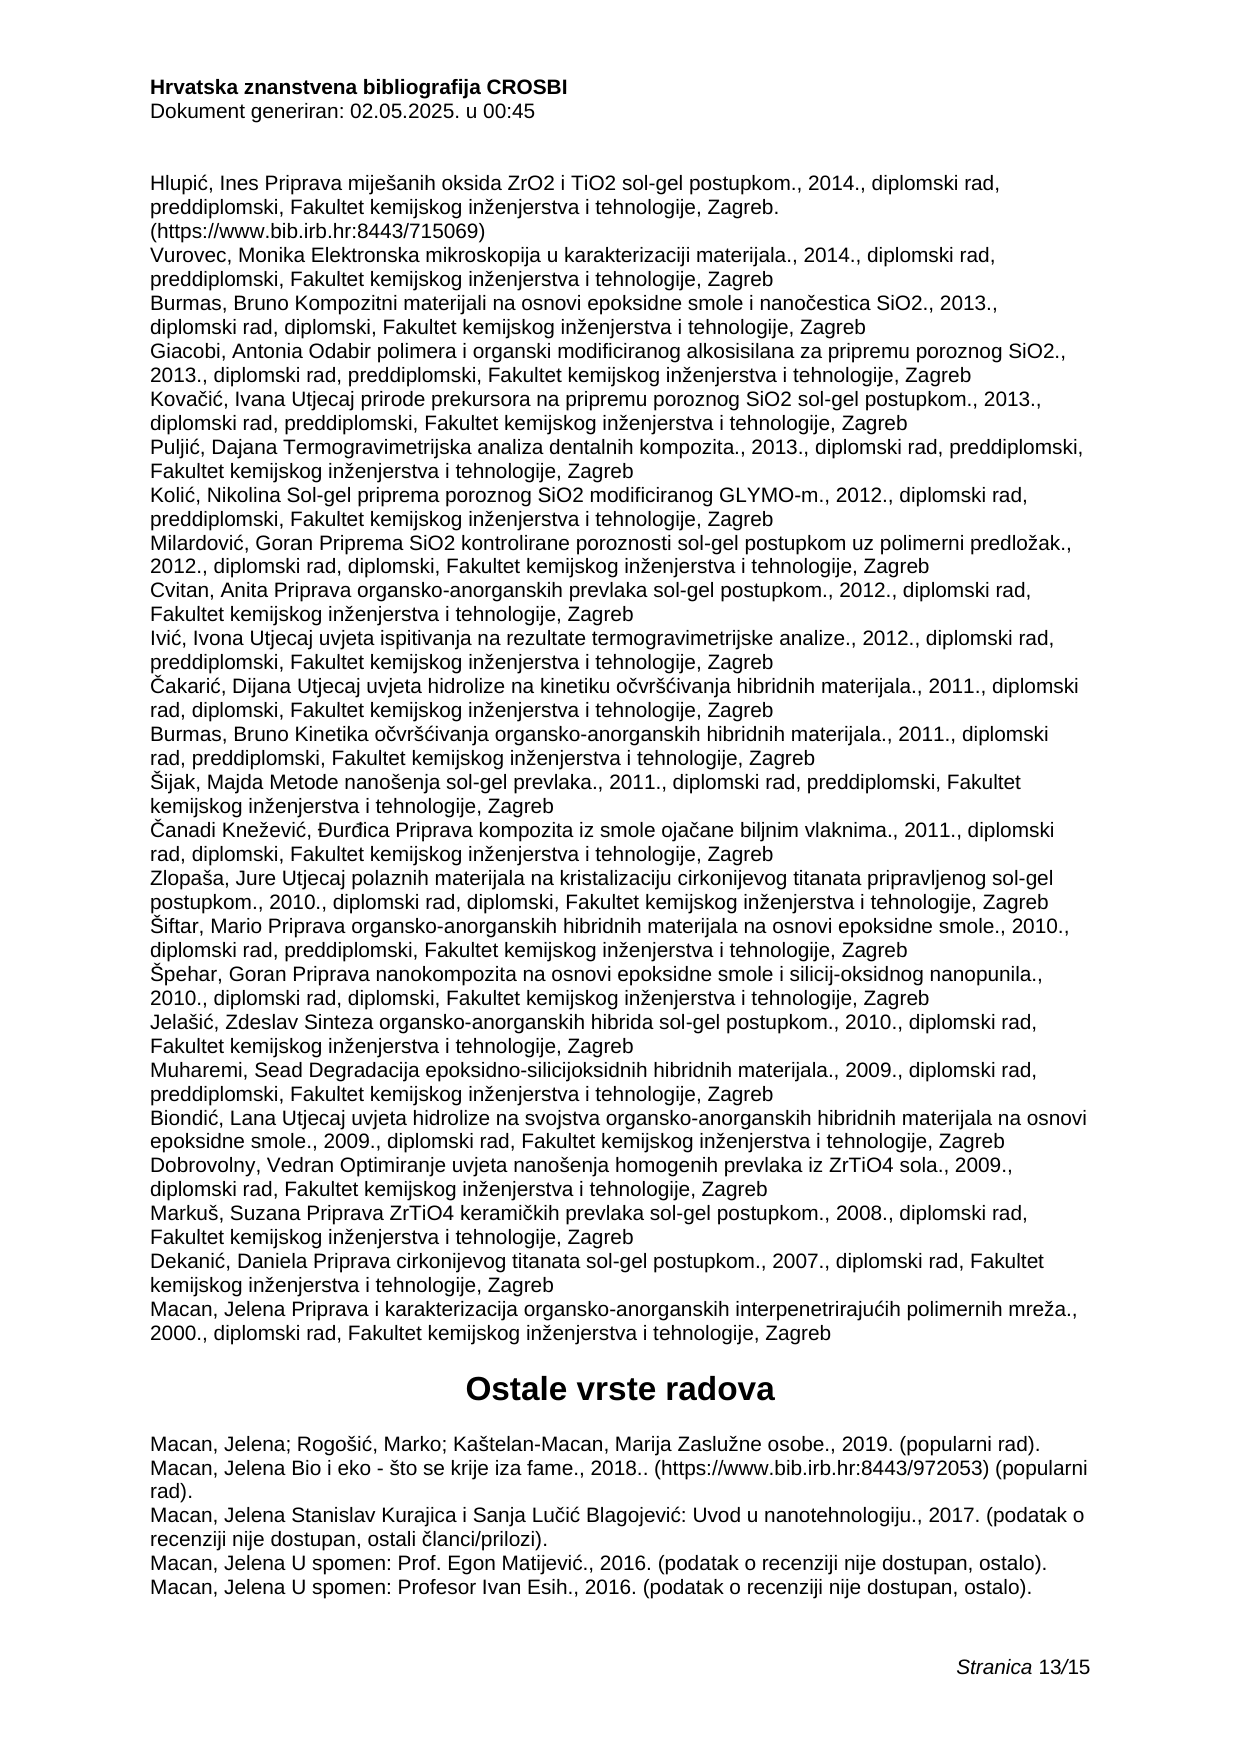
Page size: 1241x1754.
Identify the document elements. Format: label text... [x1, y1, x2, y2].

text Biondić, Lana [150, 1105, 1090, 1153]
text Muharemi, Sead [150, 1057, 1090, 1105]
text Macan, Jelena [150, 1503, 1090, 1551]
text Kolić, Nikolina [150, 482, 1090, 530]
text Burmas, Bruno [150, 722, 1090, 770]
text Kovačić, Ivana [150, 387, 1090, 434]
text Macan, Jelena [150, 1455, 1090, 1503]
text Giacobi, Antonia [150, 339, 1090, 387]
text Čanadi Knežević, Đurđica [150, 818, 1090, 866]
subtitle Ostale vrste radova [150, 1369, 1090, 1407]
text Markuš, Suzana [150, 1201, 1090, 1249]
text Macan, Jelena [150, 1575, 1090, 1599]
text Dekanić, Daniela [150, 1249, 1090, 1297]
text Zlopaša, Jure [150, 866, 1090, 914]
text Burmas, Bruno [150, 291, 1090, 339]
text Macan, Jelena; Rogošić, Marko; Kaštelan-Macan, Marija [150, 1431, 1090, 1455]
text Dobrovolny, Vedran [150, 1153, 1090, 1201]
text Macan, Jelena [150, 1551, 1090, 1575]
text Milardović, Goran [150, 530, 1090, 578]
text Vurovec, Monika [150, 243, 1090, 291]
text Macan, Jelena [150, 1297, 1090, 1345]
text Hlupić, Ines [150, 171, 1090, 243]
text Šiftar, Mario [150, 914, 1090, 962]
text Jelašić, Zdeslav [150, 1009, 1090, 1057]
text Čakarić, Dijana [150, 674, 1090, 722]
text Puljić, Dajana [150, 434, 1090, 482]
text Špehar, Goran [150, 962, 1090, 1009]
text Šijak, Majda [150, 770, 1090, 818]
text Ivić, Ivona [150, 626, 1090, 674]
text Cvitan, Anita [150, 578, 1090, 626]
